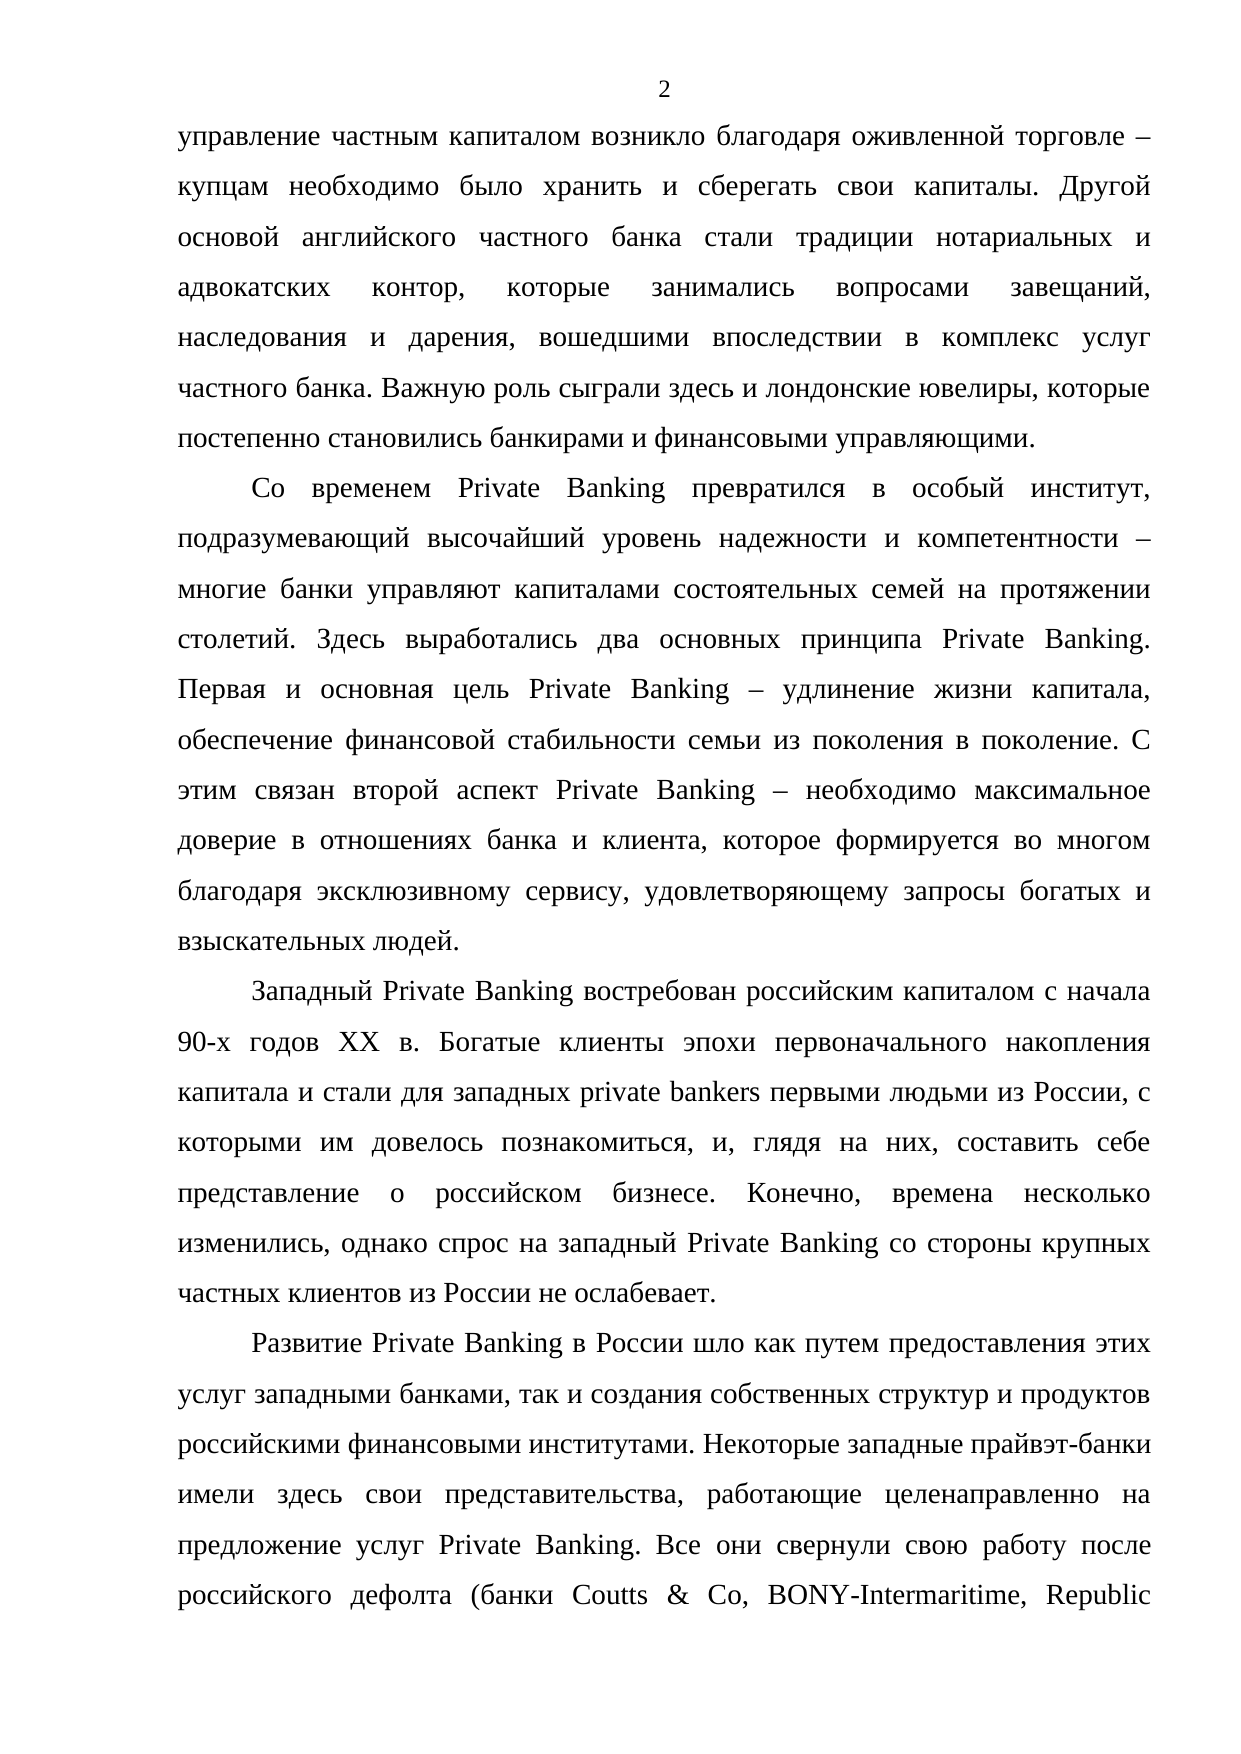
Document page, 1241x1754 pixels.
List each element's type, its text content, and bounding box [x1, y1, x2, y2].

text Со временем Private Banking превратился в особый институт, подразумевающий высочайший уровень надежности и компетентности – многие банки управляют капиталами состоятельных семей на протяжении столетий. Здесь выработались два основных принципа Private Banking. Первая и основная цель Private Banking – удлинение жизни капитала, обеспечение финансовой стабильности семьи из поколения в поколение. С этим связан второй аспект Private Banking – необходимо максимальное доверие в отношениях банка и клиента, которое формируется во многом благодаря эксклюзивному сервису, удовлетворяющему запросы богатых и взыскательных людей. [177, 470, 1152, 957]
text Западный Private Banking востребован российским капиталом с начала 90-х годов XX в. Богатые клиенты эпохи первоначального накопления капитала и стали для западных private bankers первыми людьми из России, с которыми им довелось познакомиться, и, глядя на них, составить себе представление о российском бизнесе. Конечно, времена несколько изменились, однако спрос на западный Private Banking со стороны крупных частных клиентов из России не ослабевает. [177, 973, 1152, 1309]
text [177, 1326, 1152, 1611]
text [177, 118, 1152, 453]
